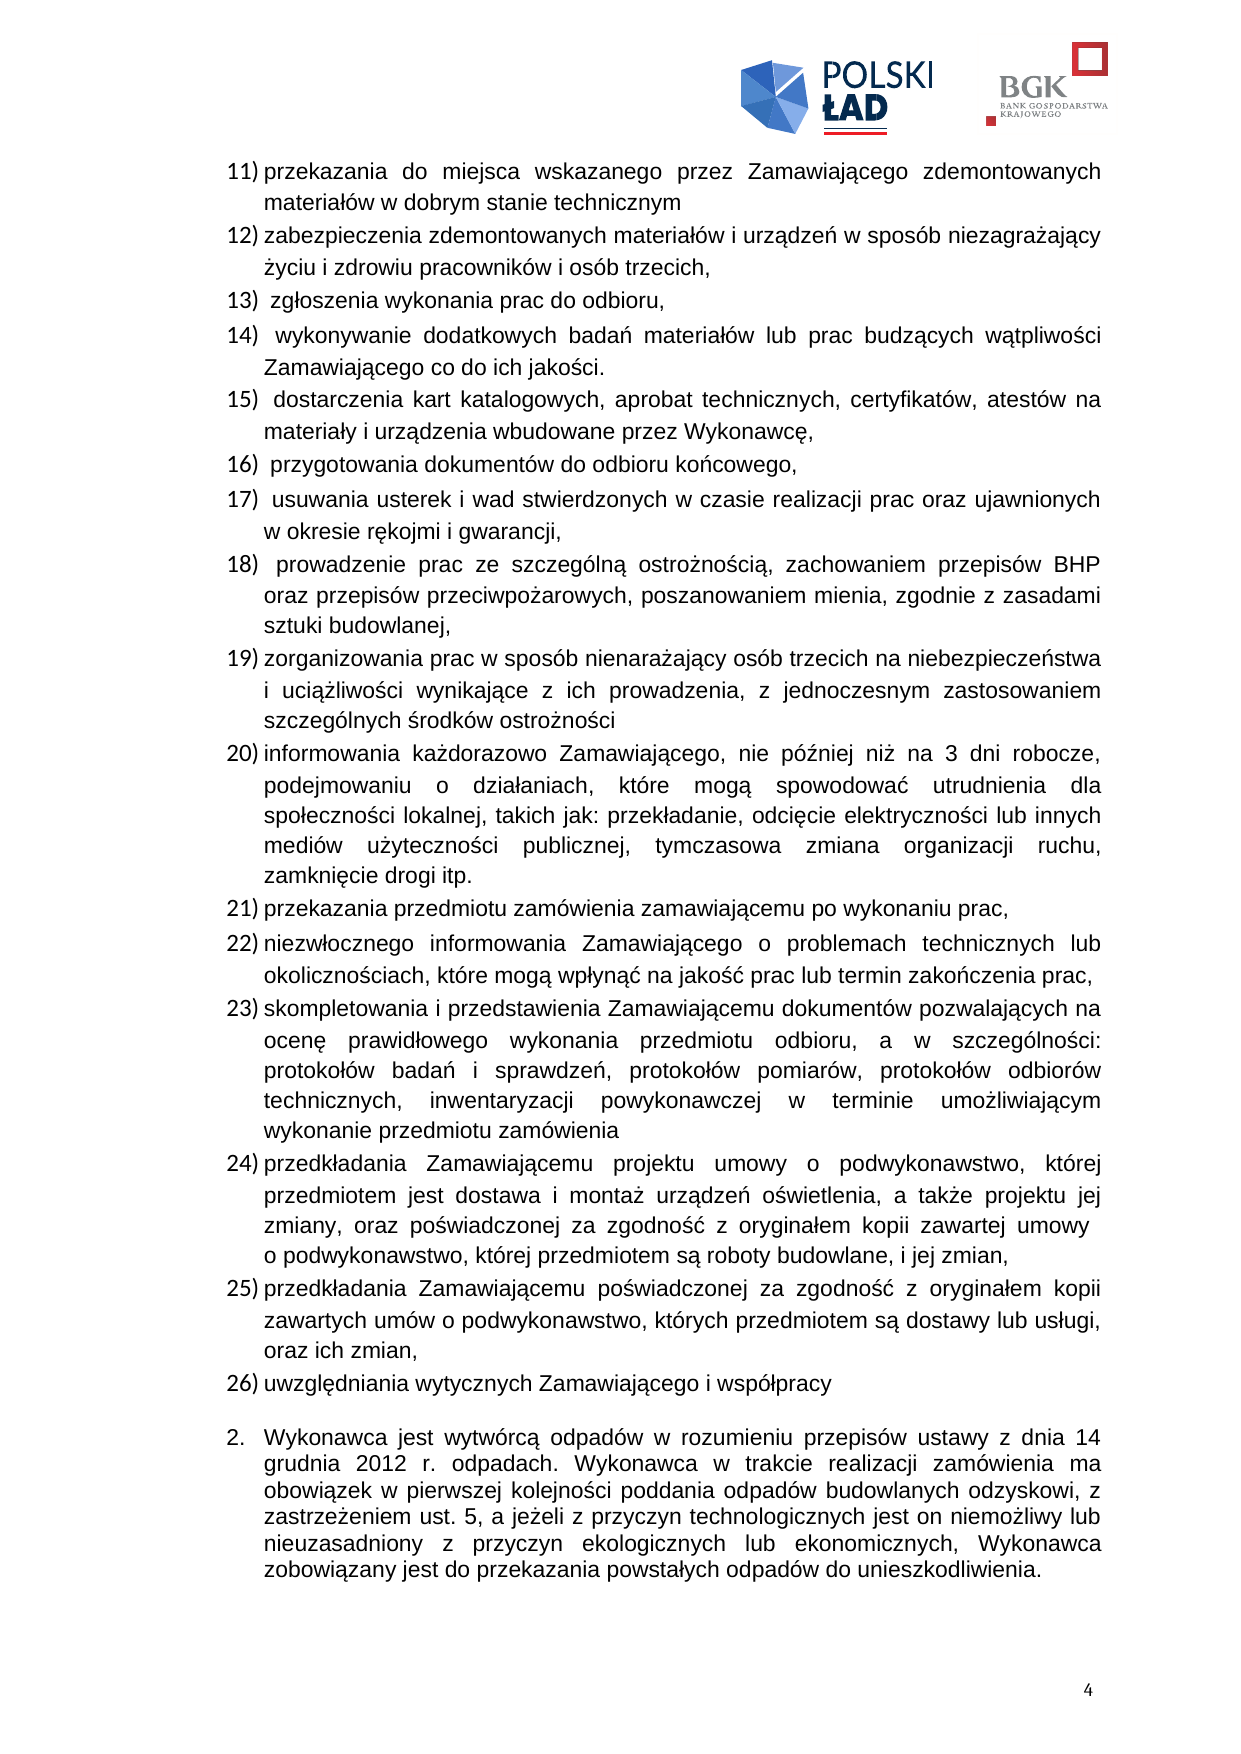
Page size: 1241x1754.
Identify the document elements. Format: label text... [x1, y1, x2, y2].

list zorganizowania prac w sposób nienarażający osób trzecich na niebezpieczeństwa i uciążliwości wynikające z ich prowadzenia, z jednoczesnym zastosowaniem szczególnych środków ostrożności [226, 643, 1102, 733]
list prowadzenie prac ze szczególną ostrożnością, zachowaniem przepisów BHP oraz przepisów przeciwpożarowych, poszanowaniem mienia, zgodnie z zasadami sztuki budowlanej, [226, 548, 1102, 639]
list niezwłocznego informowania Zamawiającego o problemach technicznych lub okolicznościach, które mogą wpłynąć na jakość prac lub termin zakończenia prac, [226, 928, 1102, 988]
list przekazania do miejsca wskazanego przez Zamawiającego zdemontowanych materiałów w dobrym stanie technicznym [226, 155, 1102, 216]
picture [986, 116, 996, 126]
list dostarczenia kart katalogowych, aprobat technicznych, certyfikatów, atestów na materiały i urządzenia wbudowane przez Wykonawcę, [226, 384, 1102, 444]
picture [1072, 42, 1108, 76]
list skompletowania i przedstawienia Zamawiającemu dokumentów pozwalających na ocenę prawidłowego wykonania przedmiotu odbioru, a w szczególności: protokołów badań i sprawdzeń, protokołów pomiarów, protokołów odbiorów technicznych, inwentaryzacji powykonawczej w terminie umożliwiającym wykonanie przedmiotu zamówienia [226, 992, 1102, 1143]
list zgłoszenia wykonania prac do odbioru, [226, 284, 1102, 314]
list wykonywanie dodatkowych badań materiałów lub prac budzących wątpliwości Zamawiającego co do ich jakości. [226, 319, 1102, 380]
list przygotowania dokumentów do odbioru końcowego, [226, 448, 1102, 479]
list uwzględniania wytycznych Zamawiającego i współpracy [226, 1367, 1102, 1398]
list usuwania usterek i wad stwierdzonych w czasie realizacji prac oraz ujawnionych w okresie rękojmi i gwarancji, [226, 483, 1102, 544]
list przekazania przedmiotu zamówienia zamawiającemu po wykonaniu prac, [226, 893, 1102, 923]
list informowania każdorazowo Zamawiającego, nie później niż na 3 dni robocze, podejmowaniu o działaniach, które mogą spowodować utrudnienia dla społeczności lokalnej, takich jak: przekładanie, odcięcie elektryczności lub innych mediów użyteczności publicznej, tymczasowa zmiana organizacji ruchu, zamknięcie drogi itp. [226, 737, 1102, 889]
list przedkładania Zamawiającemu poświadczonej za zgodność z oryginałem kopii zawartych umów o podwykonawstwo, których przedmiotem są dostawy lub usługi, oraz ich zmian, [226, 1272, 1102, 1363]
list przedkładania Zamawiającemu projektu umowy o podwykonawstwo, której przedmiotem jest dostawa i montaż urządzeń oświetlenia, a także projektu jej zmiany, oraz poświadczonej za zgodność z oryginałem kopii zawartej umowy o podwykonawstwo, której przedmiotem są roboty budowlane, i jej zmian, [226, 1147, 1102, 1268]
list zabezpieczenia zdemontowanych materiałów i urządzeń w sposób niezagrażający życiu i zdrowiu pracowników i osób trzecich, [226, 219, 1102, 280]
list Wykonawca jest wytwórcą odpadów w rozumieniu przepisów ustawy z dnia 14 grudnia 2012 r. odpadach. Wykonawca w trakcie realizacji zamówienia ma obowiązek w pierwszej kolejności poddania odpadów budowlanych odzyskowi, z zastrzeżeniem ust. 5, a jeżeli z przyczyn technologicznych jest on niemożliwy lub nieuzasadniony z przyczyn ekologicznych lub ekonomicznych, Wykonawca zobowiązany jest do przekazania powstałych odpadów do unieszkodliwienia. [226, 1424, 1102, 1582]
